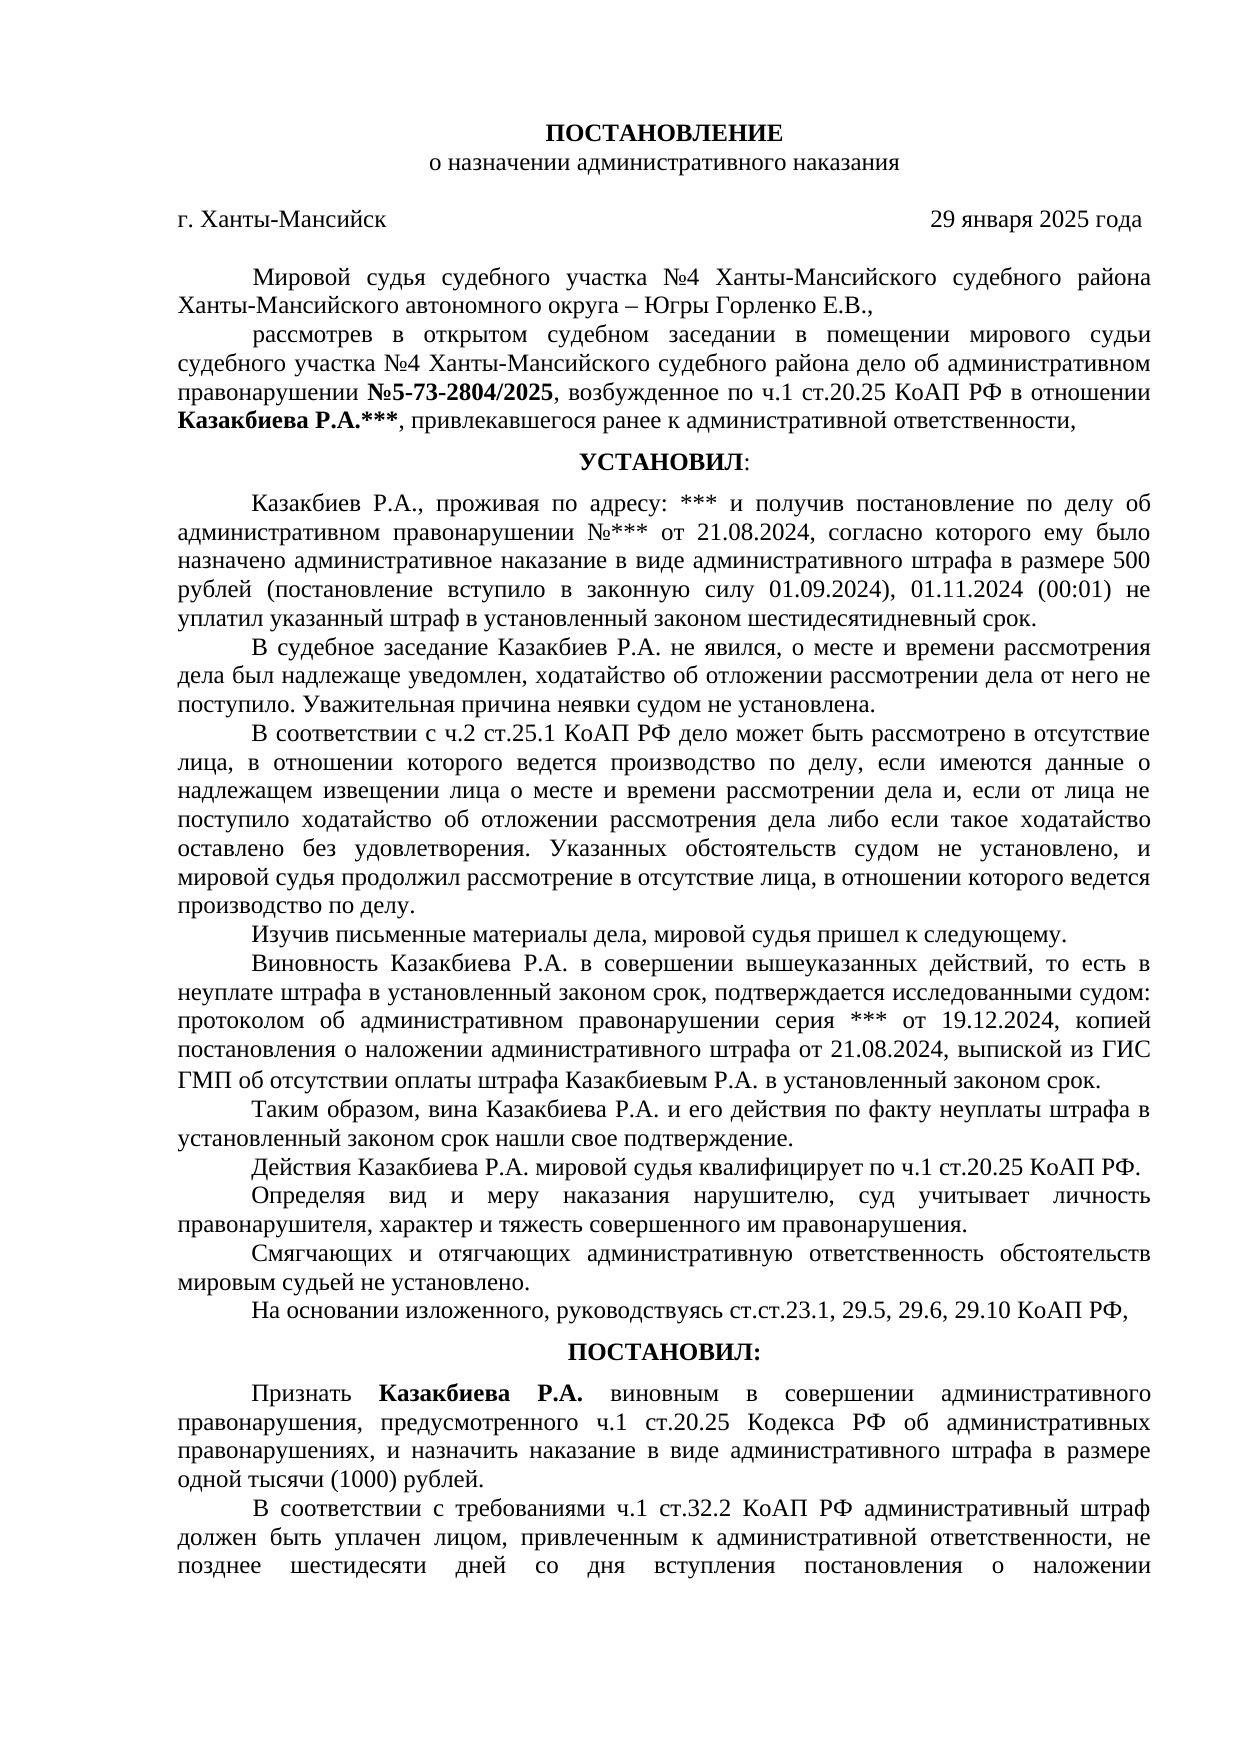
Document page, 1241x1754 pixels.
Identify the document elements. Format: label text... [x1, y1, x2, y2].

text Признать Казакбиева Р.А. виновным в совершении административного правонарушения, предусмотренного ч.1 ст.20.25 Кодекса РФ об административных правонарушениях, и назначить наказание в виде административного штрафа в размере одной тысячи (1000) рублей. [177, 1378, 1152, 1493]
title ПОСТАНОВЛЕНИЕ [177, 118, 1152, 147]
text На основании изложенного, руководствуясь ст.ст.23.1, 29.5, 29.6, 29.10 КоАП РФ, [177, 1296, 1152, 1324]
text Казакбиев Р.А., проживая по адресу: *** и получив постановление по делу об административном правонарушении №*** от 21.08.2024, согласно которого ему было назначено административное наказание в виде административного штрафа в размере 500 рублей (постановление вступило в законную силу 01.09.2024), 01.11.2024 (00:01) не уплатил указанный штраф в установленный законом шестидесятидневный срок. [177, 488, 1152, 632]
text Действия Казакбиева Р.А. мировой судья квалифицирует по ч.1 ст.20.25 КоАП РФ. [177, 1152, 1152, 1181]
text рассмотрев в открытом судебном заседании в помещении мирового судьи судебного участка №4 Ханты-Мансийского судебного района дело об административном правонарушении №5-73-2804/2025, возбужденное по ч.1 ст.20.25 КоАП РФ в отношении Казакбиева Р.А.***, привлекавшегося ранее к административной ответственности, [177, 319, 1152, 434]
text Таким образом, вина Казакбиева Р.А. и его действия по факту неуплаты штрафа в установленный законом срок нашли свое подтверждение. [177, 1094, 1152, 1152]
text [177, 1493, 1152, 1579]
text Определяя вид и меру наказания нарушителю, суд учитывает личность правонарушителя, характер и тяжесть совершенного им правонарушения. [177, 1181, 1152, 1238]
text Мировой судья судебного участка №4 Ханты-Мансийского судебного района Ханты-Мансийского автономного округа – Югры Горленко Е.В., [177, 262, 1152, 319]
text В судебное заседание Казакбиев Р.А. не явился, о месте и времени рассмотрения дела был надлежаще уведомлен, ходатайство об отложении рассмотрении дела от него не поступило. Уважительная причина неявки судом не установлена. [177, 632, 1152, 718]
text о назначении административного наказания [177, 147, 1152, 176]
text Изучив письменные материалы дела, мировой судья пришел к следующему. [177, 919, 1152, 948]
text ПОСТАНОВИЛ: [177, 1337, 1152, 1366]
text г. Ханты-Мансийск 29 января 2025 года [177, 204, 1152, 233]
text В соответствии с ч.2 ст.25.1 КоАП РФ дело может быть рассмотрено в отсутствие лица, в отношении которого ведется производство по делу, если имеются данные о надлежащем извещении лица о месте и времени рассмотрении дела и, если от лица не поступило ходатайство об отложении рассмотрения дела либо если такое ходатайство оставлено без удовлетворения. Указанных обстоятельств судом не установлено, и мировой судья продолжил рассмотрение в отсутствие лица, в отношении которого ведется производство по делу. [177, 718, 1152, 919]
text Виновность Казакбиева Р.А. в совершении вышеуказанных действий, то есть в неуплате штрафа в установленный законом срок, подтверждается исследованными судом: протоколом об административном правонарушении серия *** от 19.12.2024, копией постановления о наложении административного штрафа от 21.08.2024, выпиской из ГИС ГМП об отсутствии оплаты штрафа Казакбиевым Р.А. в установленный законом срок. [177, 948, 1152, 1094]
text Смягчающих и отягчающих административную ответственность обстоятельств мировым судьей не установлено. [177, 1238, 1152, 1296]
text УСТАНОВИЛ: [177, 447, 1152, 476]
